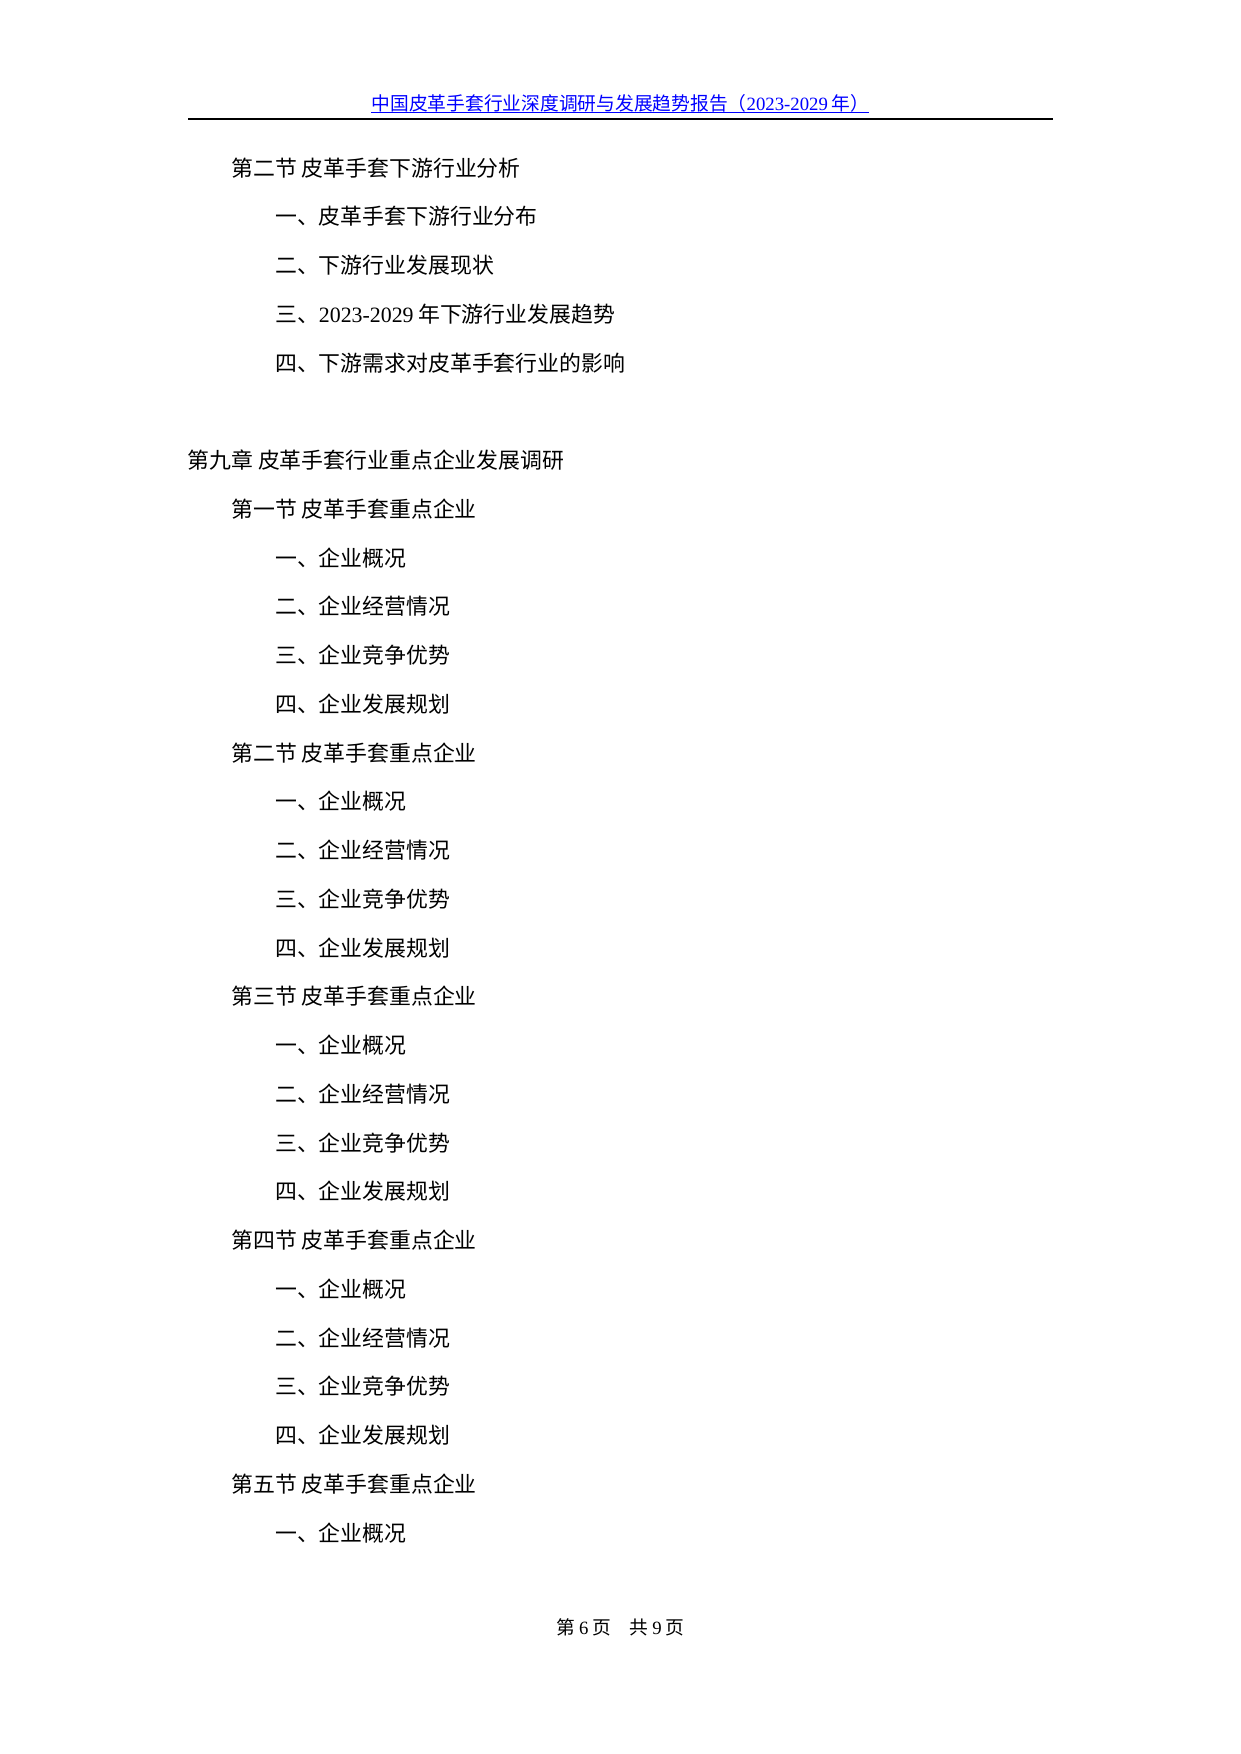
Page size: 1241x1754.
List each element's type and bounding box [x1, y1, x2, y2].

text [187, 150, 1053, 1548]
